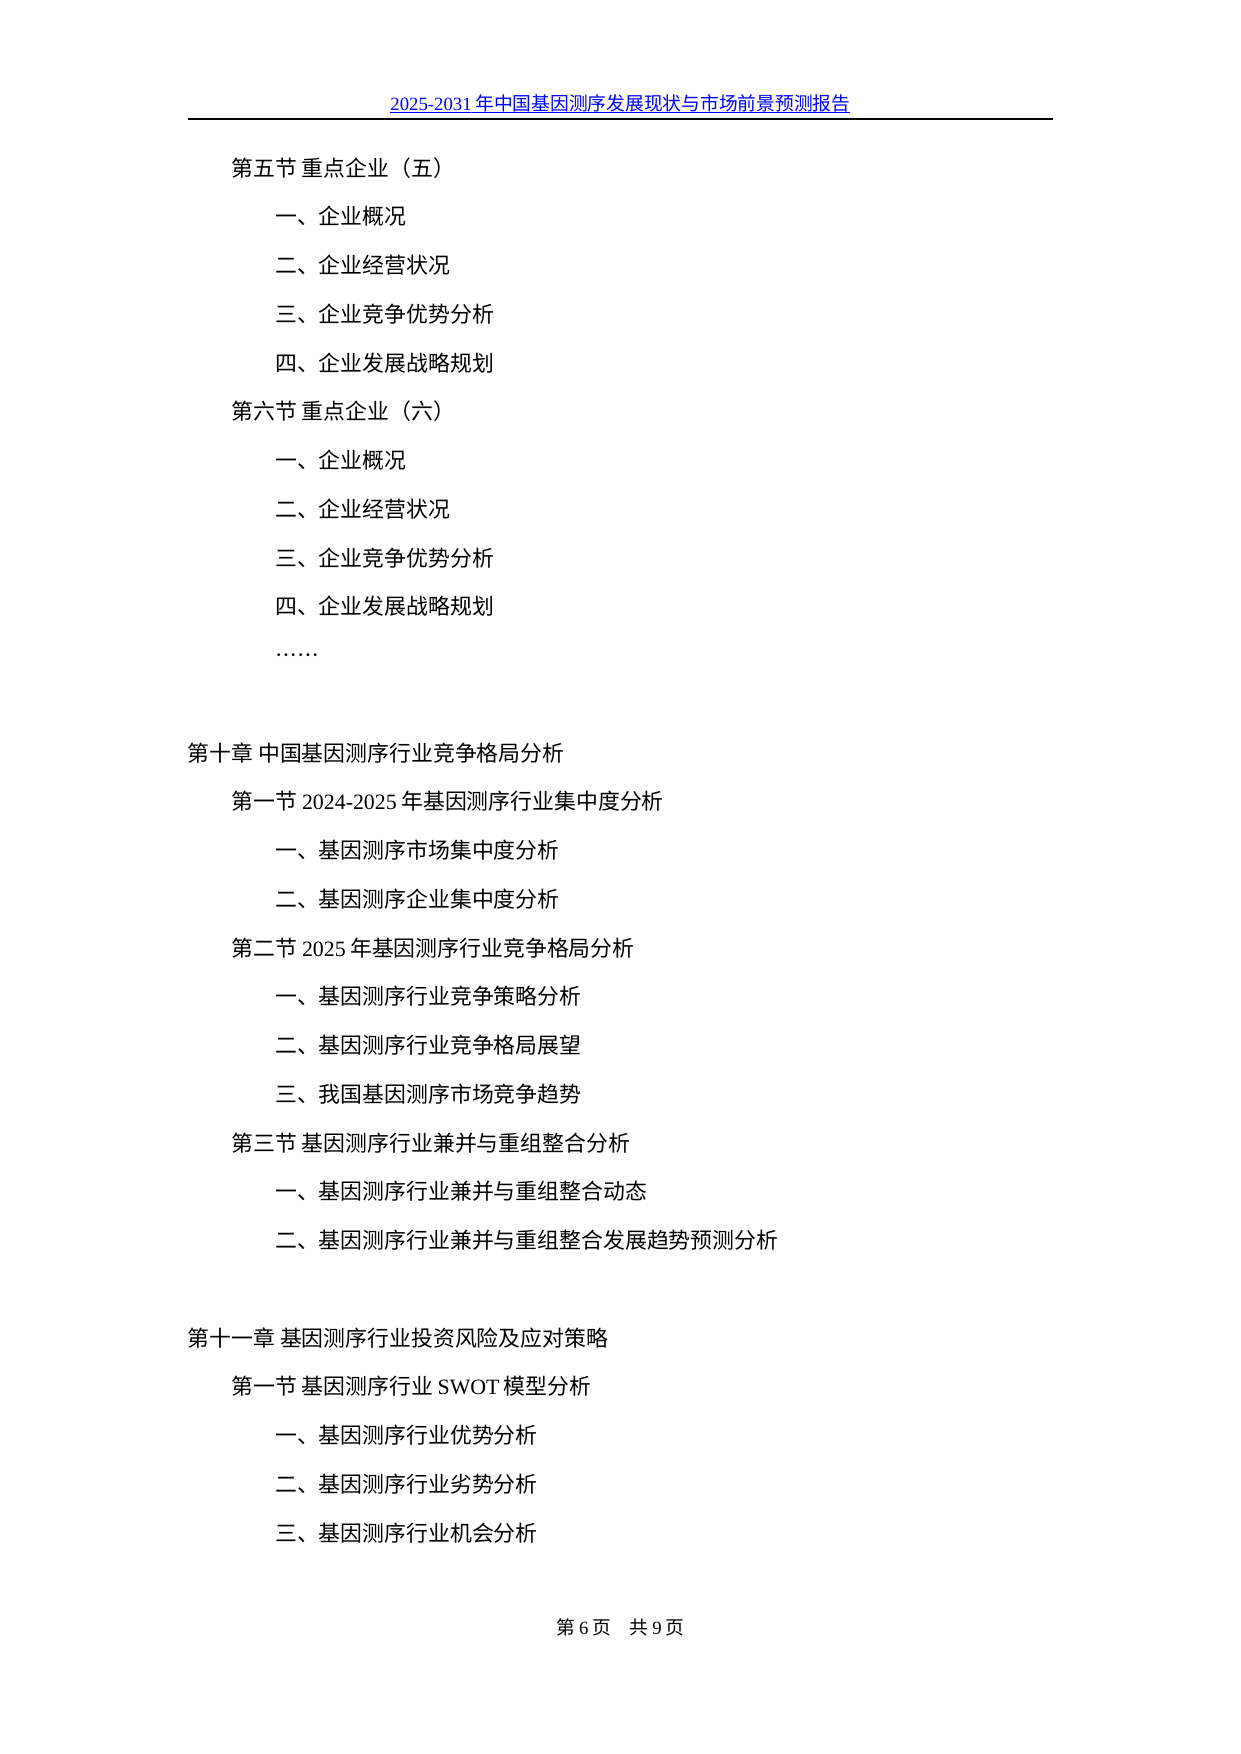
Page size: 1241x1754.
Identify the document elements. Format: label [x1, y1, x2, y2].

text [187, 150, 1053, 1548]
